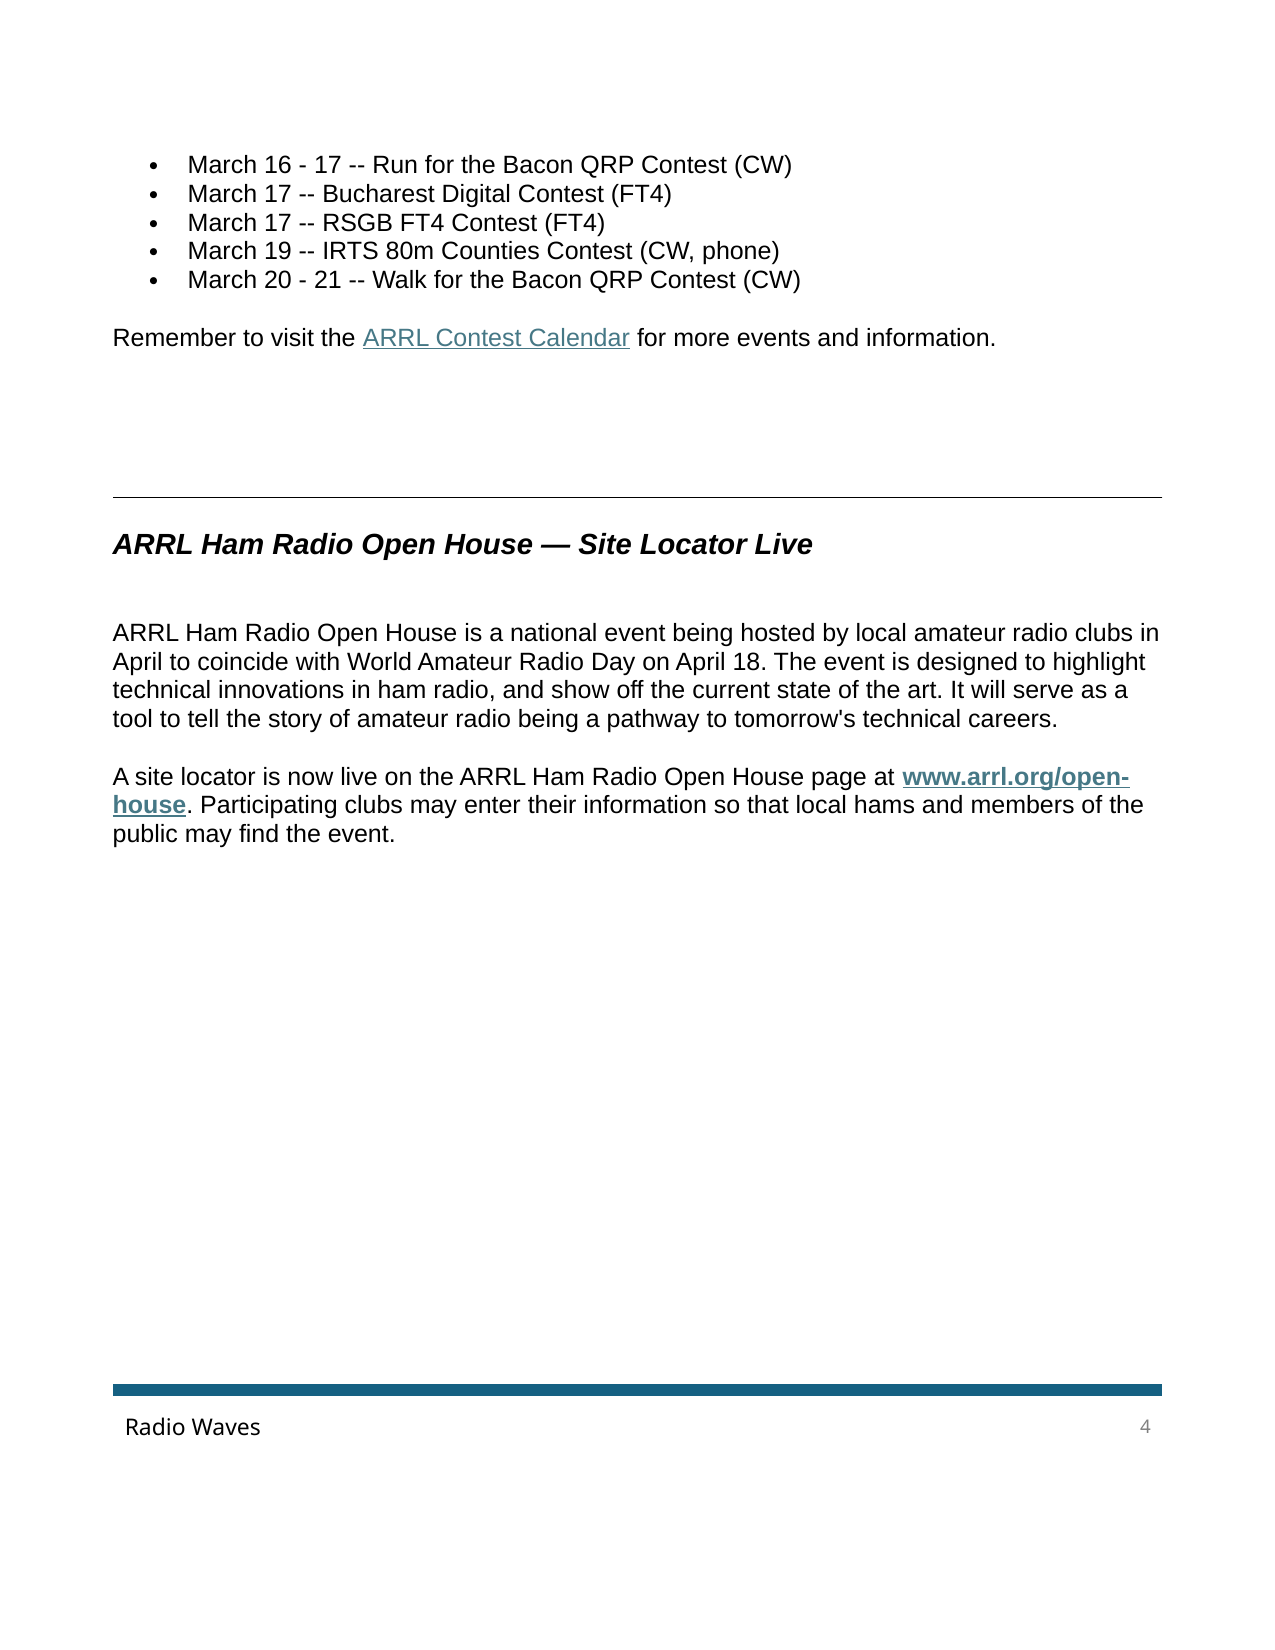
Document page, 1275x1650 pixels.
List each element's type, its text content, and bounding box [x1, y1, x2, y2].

table_header ARRL Ham Radio Open House — Site Locator Live [113, 527, 1162, 560]
table_header ARRL Ham Radio Open House is a national event being hosted by local amateur radio clubs in April to coincide with World Amateur Radio Day on April 18. The event is designed to highlight technical innovations in ham radio, and show off the current state of the art. It will serve as a tool to tell the story of amateur radio being a pathway to tomorrow's technical careers. A site locator is now live on the ARRL Ham Radio Open House page at www.arrl.org/open-house. Participating clubs may enter their information so that local hams and members of the public may find the event. [113, 589, 1162, 877]
